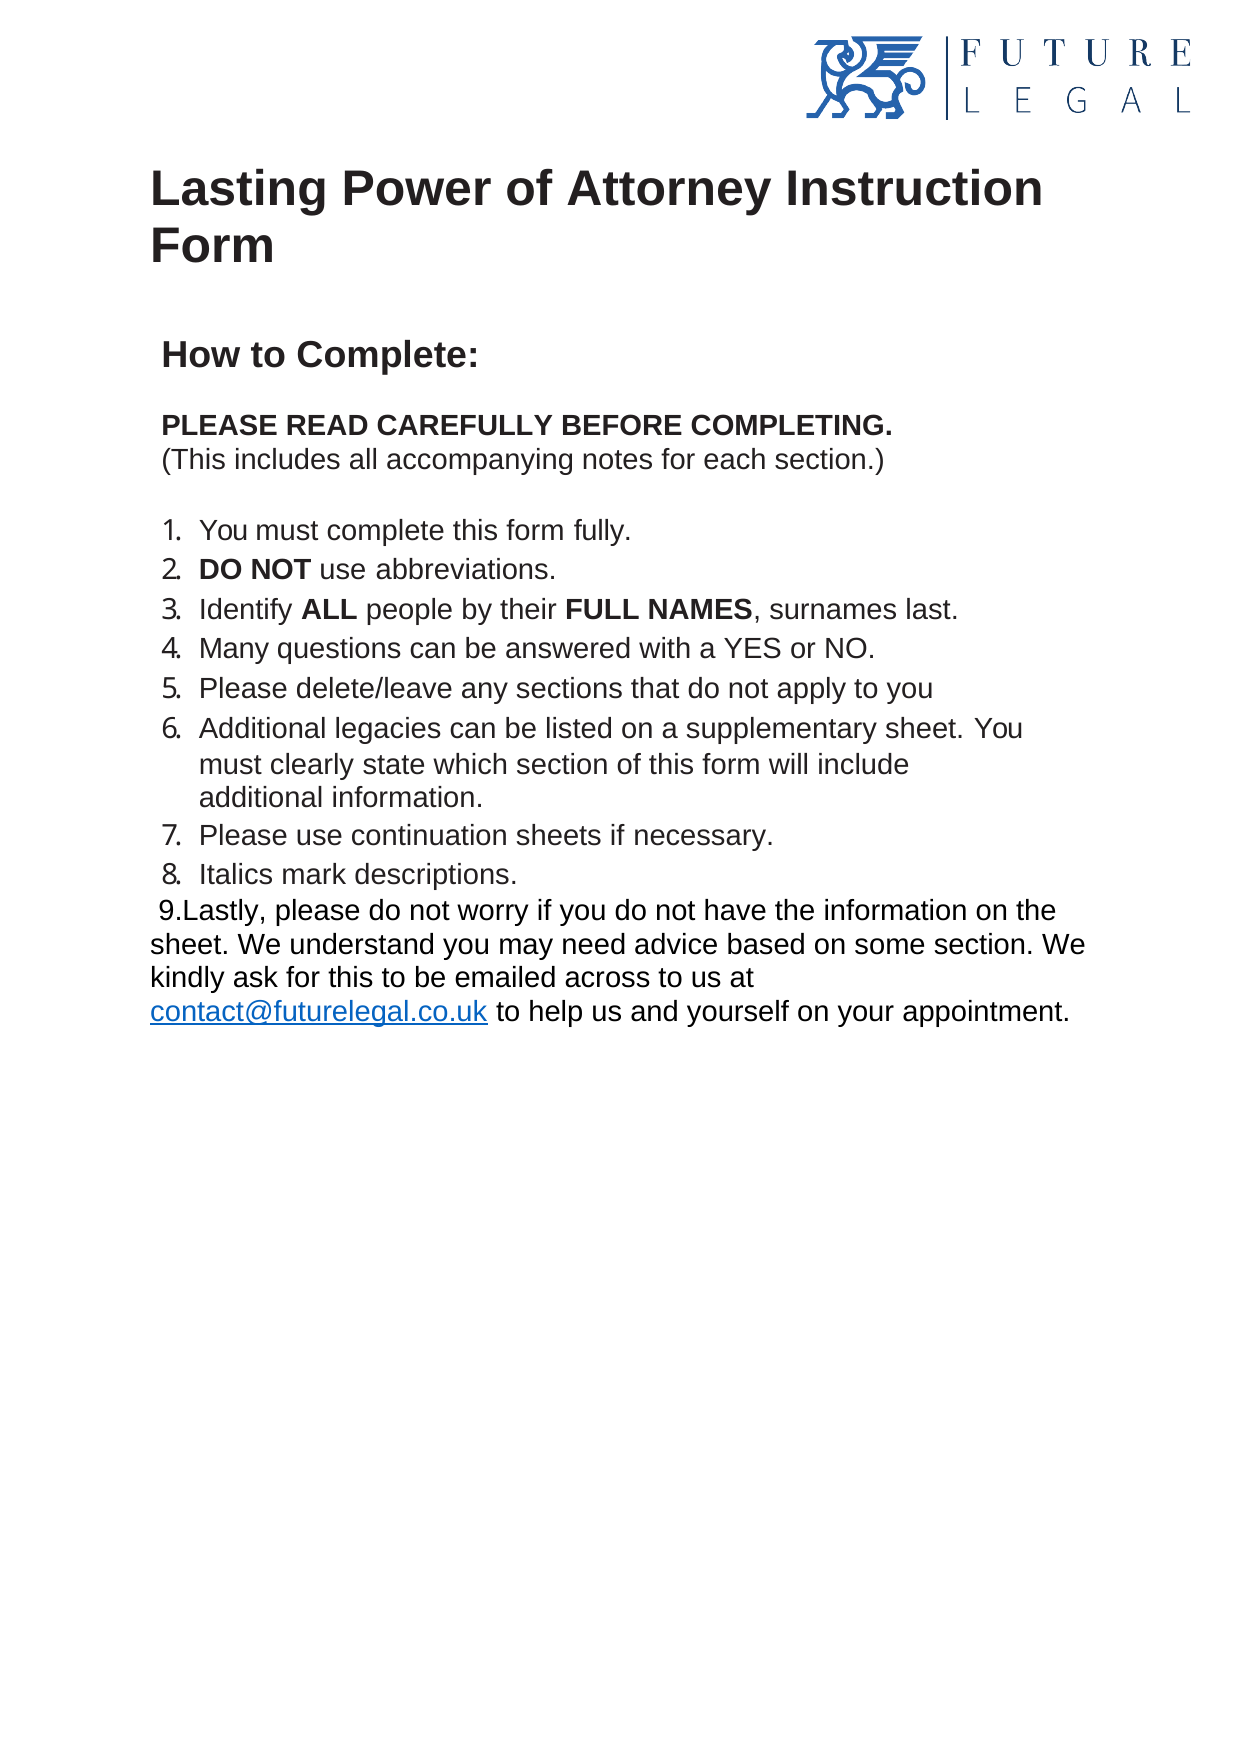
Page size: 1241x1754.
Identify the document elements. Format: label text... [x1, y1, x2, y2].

picture [806, 36, 1191, 120]
text 9.Lastly, please do not worry if you do not have the information on the sheet. We understand you may need advice based on some section. We kindly ask for this to be emailed across to us at contact@futurelegal.co.uk to help us and yourself on your appointment. [150, 893, 1090, 1027]
list Identify ALL people by their FULL NAMES, surnames last. [161, 588, 1090, 628]
text How to Complete: [161, 332, 1090, 375]
list Please delete/leave any sections that do not apply to you [161, 667, 1090, 707]
text Lasting Power of Attorney Instruction Form [150, 158, 1090, 273]
list Italics mark descriptions. [161, 854, 1090, 893]
list You must complete this form fully. [161, 509, 1090, 548]
list Please use continuation sheets if necessary. [161, 814, 1090, 854]
subtitle PLEASE READ CAREFULLY BEFORE COMPLETING. [161, 408, 1090, 442]
list DO NOT use abbreviations. [161, 548, 1090, 588]
text (This includes all accompanying notes for each section.) [161, 442, 1090, 475]
list Additional legacies can be listed on a supplementary sheet. You must clearly state which section of this form will include additional information. [161, 707, 1028, 814]
list Many questions can be answered with a YES or NO. [161, 628, 1090, 667]
